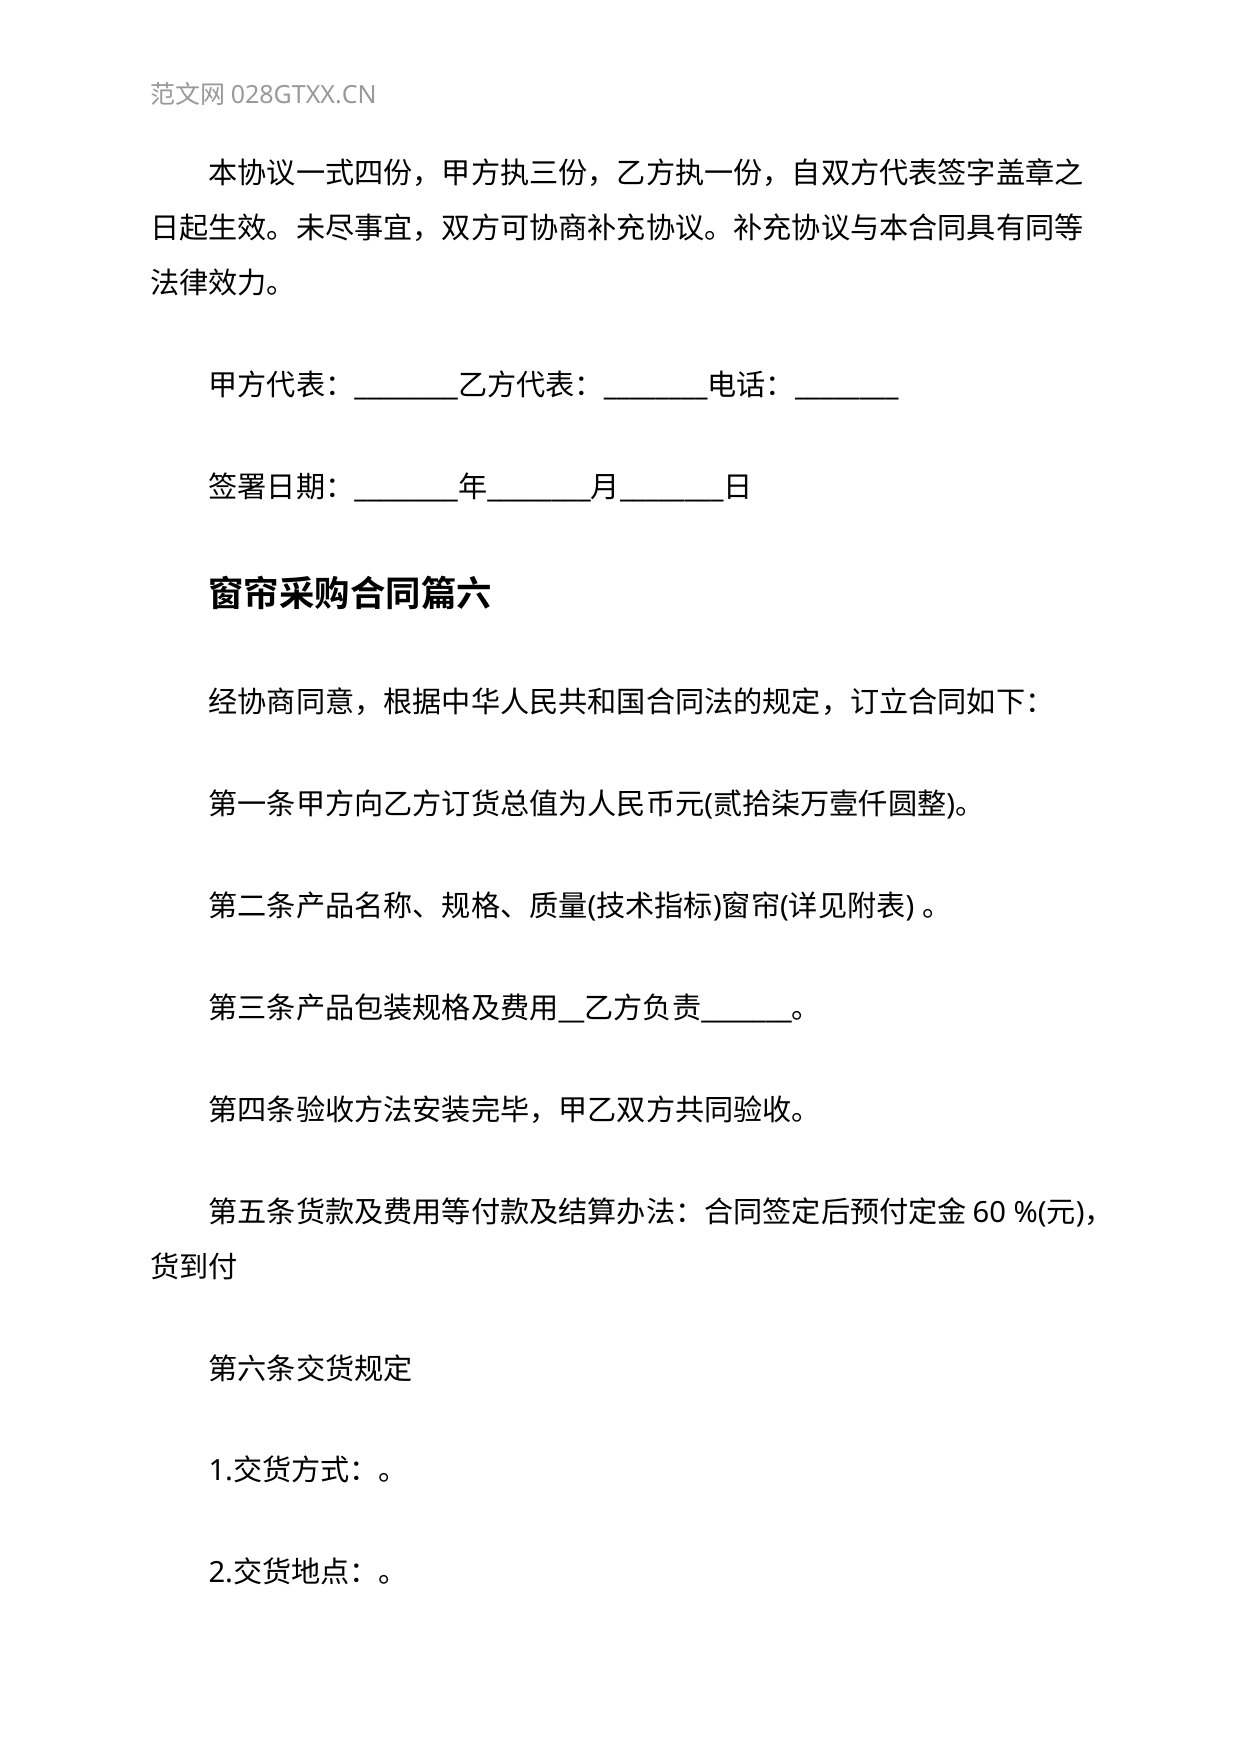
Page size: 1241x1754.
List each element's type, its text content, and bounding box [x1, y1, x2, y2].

text 签署日期：________年________月________日 [150, 463, 1090, 506]
text 经协商同意，根据中华人民共和国合同法的规定，订立合同如下： [150, 679, 1090, 721]
text 2.交货地点：。 [150, 1549, 1090, 1591]
text 第二条产品名称、规格、质量(技术指标)窗帘(详见附表) 。 [150, 883, 1090, 925]
text 第六条交货规定 [150, 1345, 1090, 1387]
text 第五条货款及费用等付款及结算办法：合同签定后预付定金60 %(元)，货到付 [150, 1188, 1090, 1286]
text 窗帘采购合同篇六 [150, 566, 1090, 617]
text 1.交货方式：。 [150, 1447, 1090, 1489]
text 本协议一式四份，甲方执三份，乙方执一份，自双方代表签字盖章之日起生效。未尽事宜，双方可协商补充协议。补充协议与本合同具有同等法律效力。 [150, 150, 1090, 302]
text 甲方代表：________乙方代表：________电话：________ [150, 362, 1090, 404]
text 第三条产品包装规格及费用__乙方负责_______。 [150, 985, 1090, 1027]
text 第一条甲方向乙方订货总值为人民币元(贰拾柒万壹仟圆整)。 [150, 781, 1090, 823]
text 第四条验收方法安装完毕，甲乙双方共同验收。 [150, 1087, 1090, 1129]
